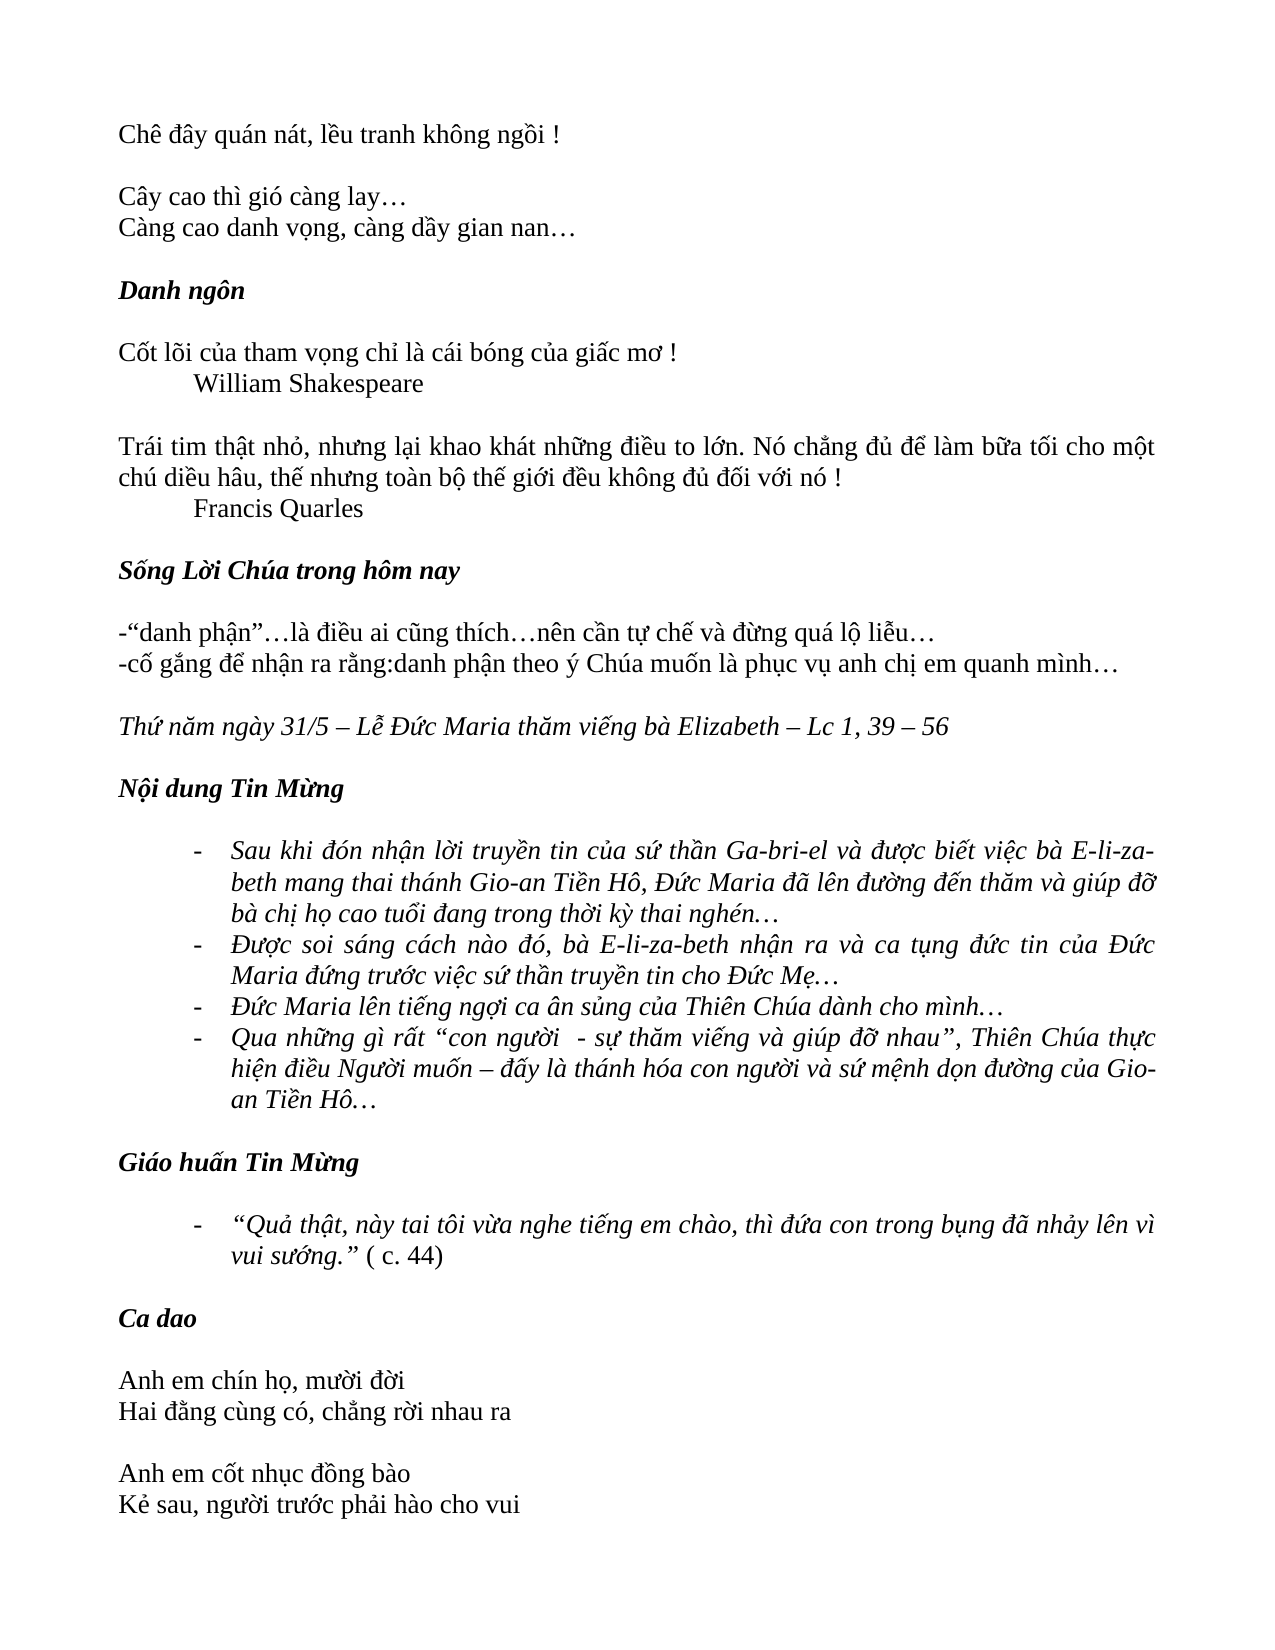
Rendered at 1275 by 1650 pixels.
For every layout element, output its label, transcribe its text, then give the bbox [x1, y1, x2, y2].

text Ca dao [118, 1302, 1157, 1333]
list Sau khi đón nhận lời truyền tin của sứ thần Ga-bri-el và được biết việc bà E-li-za-beth mang thai thánh Gio-an Tiền Hô, Đức Maria đã lên đường đến thăm và giúp đỡ bà chị họ cao tuổi đang trong thời kỳ thai nghén… [193, 834, 1157, 928]
text -cố gắng để nhận ra rằng:danh phận theo ý Chúa muốn là phục vụ anh chị em quanh mình… [118, 648, 1157, 679]
text -“danh phận”…là điều ai cũng thích…nên cần tự chế và đừng quá lộ liễu… [118, 616, 1157, 648]
text Kẻ sau, người trước phải hào cho vui [118, 1488, 1157, 1520]
text Trái tim thật nhỏ, nhưng lại khao khát những điều to lớn. Nó chẳng đủ để làm bữa tối cho một chú diều hâu, thế nhưng toàn bộ thế giới đều không đủ đối với nó ! [118, 429, 1157, 492]
text Francis Quarles [118, 492, 1157, 523]
list “Quả thật, này tai tôi vừa nghe tiếng em chào, thì đứa con trong bụng đã nhảy lên vì vui sướng.” ( c. 44) [193, 1208, 1157, 1271]
text Sống Lời Chúa trong hôm nay [118, 554, 1157, 585]
text Danh ngôn [118, 274, 1157, 305]
text Giáo huấn Tin Mừng [118, 1146, 1157, 1177]
list Đức Maria lên tiếng ngợi ca ân sủng của Thiên Chúa dành cho mình… [193, 990, 1157, 1021]
list Được soi sáng cách nào đó, bà E-li-za-beth nhận ra và ca tụng đức tin của Đức Maria đứng trước việc sứ thần truyền tin cho Đức Mẹ… [193, 928, 1157, 990]
text Càng cao danh vọng, càng dầy gian nan… [118, 212, 1157, 243]
list Qua những gì rất “con người - sự thăm viếng và giúp đỡ nhau”, Thiên Chúa thực hiện điều Người muốn – đấy là thánh hóa con người và sứ mệnh dọn đường của Gio-an Tiền Hô… [193, 1021, 1157, 1115]
text Cây cao thì gió càng lay… [118, 180, 1157, 212]
text Thứ năm ngày 31/5 – Lễ Đức Maria thăm viếng bà Elizabeth – Lc 1, 39 – 56 [118, 710, 1157, 741]
text Chê đây quán nát, lều tranh không ngồi ! [118, 118, 1157, 149]
text William Shakespeare [118, 367, 1157, 398]
text Anh em cốt nhục đồng bào [118, 1457, 1157, 1488]
text Anh em chín họ, mười đời [118, 1364, 1157, 1395]
text Nội dung Tin Mừng [118, 772, 1157, 803]
text Cốt lõi của tham vọng chỉ là cái bóng của giấc mơ ! [118, 336, 1157, 367]
text Hai đằng cùng có, chẳng rời nhau ra [118, 1395, 1157, 1426]
